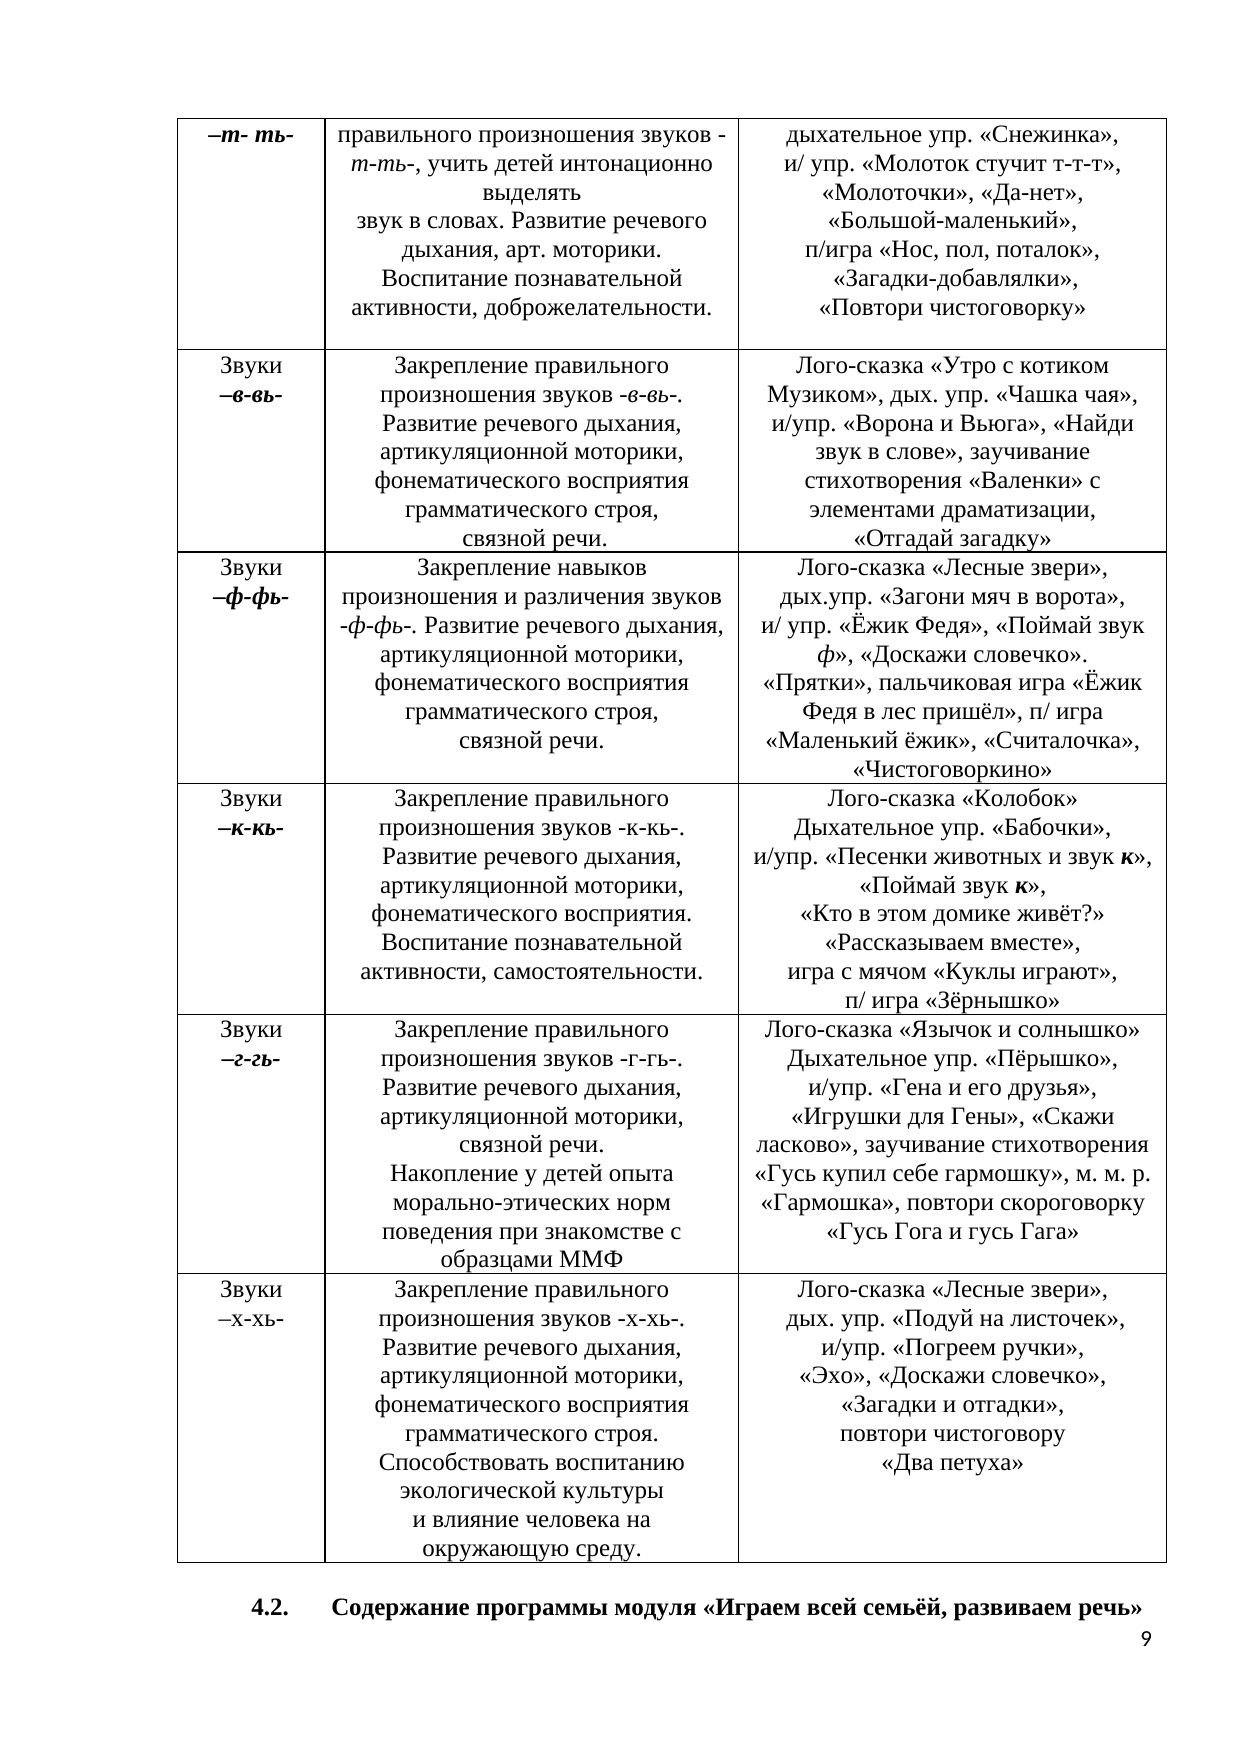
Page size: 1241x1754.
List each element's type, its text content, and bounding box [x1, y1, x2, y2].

table_cell Закрепление правильного произношения звуков -х-хь-. Развитие речевого дыхания, артикуляционной моторики, фонематического восприятия грамматического строя. Способствовать воспитанию экологической культуры и влияние человека на окружающую среду. [326, 1274, 738, 1562]
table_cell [326, 119, 738, 349]
table_cell Лого-сказка «Язычок и солнышко» Дыхательное упр. «Пёрышко», и/упр. «Гена и его друзья», «Игрушки для Гены», «Скажи ласково», заучивание стихотворения «Гусь купил себе гармошку», м. м. р. «Гармошка», повтори скороговорку «Гусь Гога и гусь Гага» [739, 1015, 1166, 1273]
table_cell Закрепление навыков произношения и различения звуков -ф-фь-. Развитие речевого дыхания, артикуляционной моторики, фонематического восприятия грамматического строя, связной речи. [326, 553, 738, 782]
table_cell Лого-сказка «Лесные звери», дых. упр. «Подуй на листочек», и/упр. «Погреем ручки», «Эхо», «Доскажи словечко», «Загадки и отгадки», повтори чистоговору «Два петуха» [739, 1274, 1166, 1562]
table_cell Звуки –х-хь- [178, 1274, 324, 1562]
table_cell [739, 119, 1166, 349]
table_cell Лого-сказка «Утро с котиком Музиком», дых. упр. «Чашка чая», и/упр. «Ворона и Вьюга», «Найди звук в слове», заучивание стихотворения «Валенки» с элементами драматизации, «Отгадай загадку» [739, 350, 1166, 551]
table_cell Звуки –в-вь- [178, 350, 324, 551]
table_cell Звуки –к-кь- [178, 784, 324, 1013]
table_cell Закрепление правильного произношения звуков -к-кь-. Развитие речевого дыхания, артикуляционной моторики, фонематического восприятия. Воспитание познавательной активности, самостоятельности. [326, 784, 738, 1013]
table_cell Звуки –т- ть- [178, 119, 324, 349]
table_cell Звуки –г-гь- [178, 1015, 324, 1273]
list Содержание программы модуля «Играем всей семьёй, развиваем речь» [251, 1592, 1152, 1620]
table_cell Лого-сказка «Колобок» Дыхательное упр. «Бабочки», и/упр. «Песенки животных и звук к», «Поймай звук к», «Кто в этом домике живёт?» «Рассказываем вместе», игра с мячом «Куклы играют», п/ игра «Зёрнышко» [739, 784, 1166, 1013]
table_cell Звуки –ф-фь- [178, 553, 324, 782]
table_cell Лого-сказка «Лесные звери», дых.упр. «Загони мяч в ворота», и/ упр. «Ёжик Федя», «Поймай звук ф», «Доскажи словечко». «Прятки», пальчиковая игра «Ёжик Федя в лес пришёл», п/ игра «Маленький ёжик», «Считалочка», «Чистоговоркино» [739, 553, 1166, 782]
table_cell Закрепление правильного произношения звуков -в-вь-. Развитие речевого дыхания, артикуляционной моторики, фонематического восприятия грамматического строя, связной речи. [326, 350, 738, 551]
table_cell Закрепление правильного произношения звуков -г-гь-. Развитие речевого дыхания, артикуляционной моторики, связной речи. Накопление у детей опыта морально-этических норм поведения при знакомстве с образцами ММФ [326, 1015, 738, 1273]
